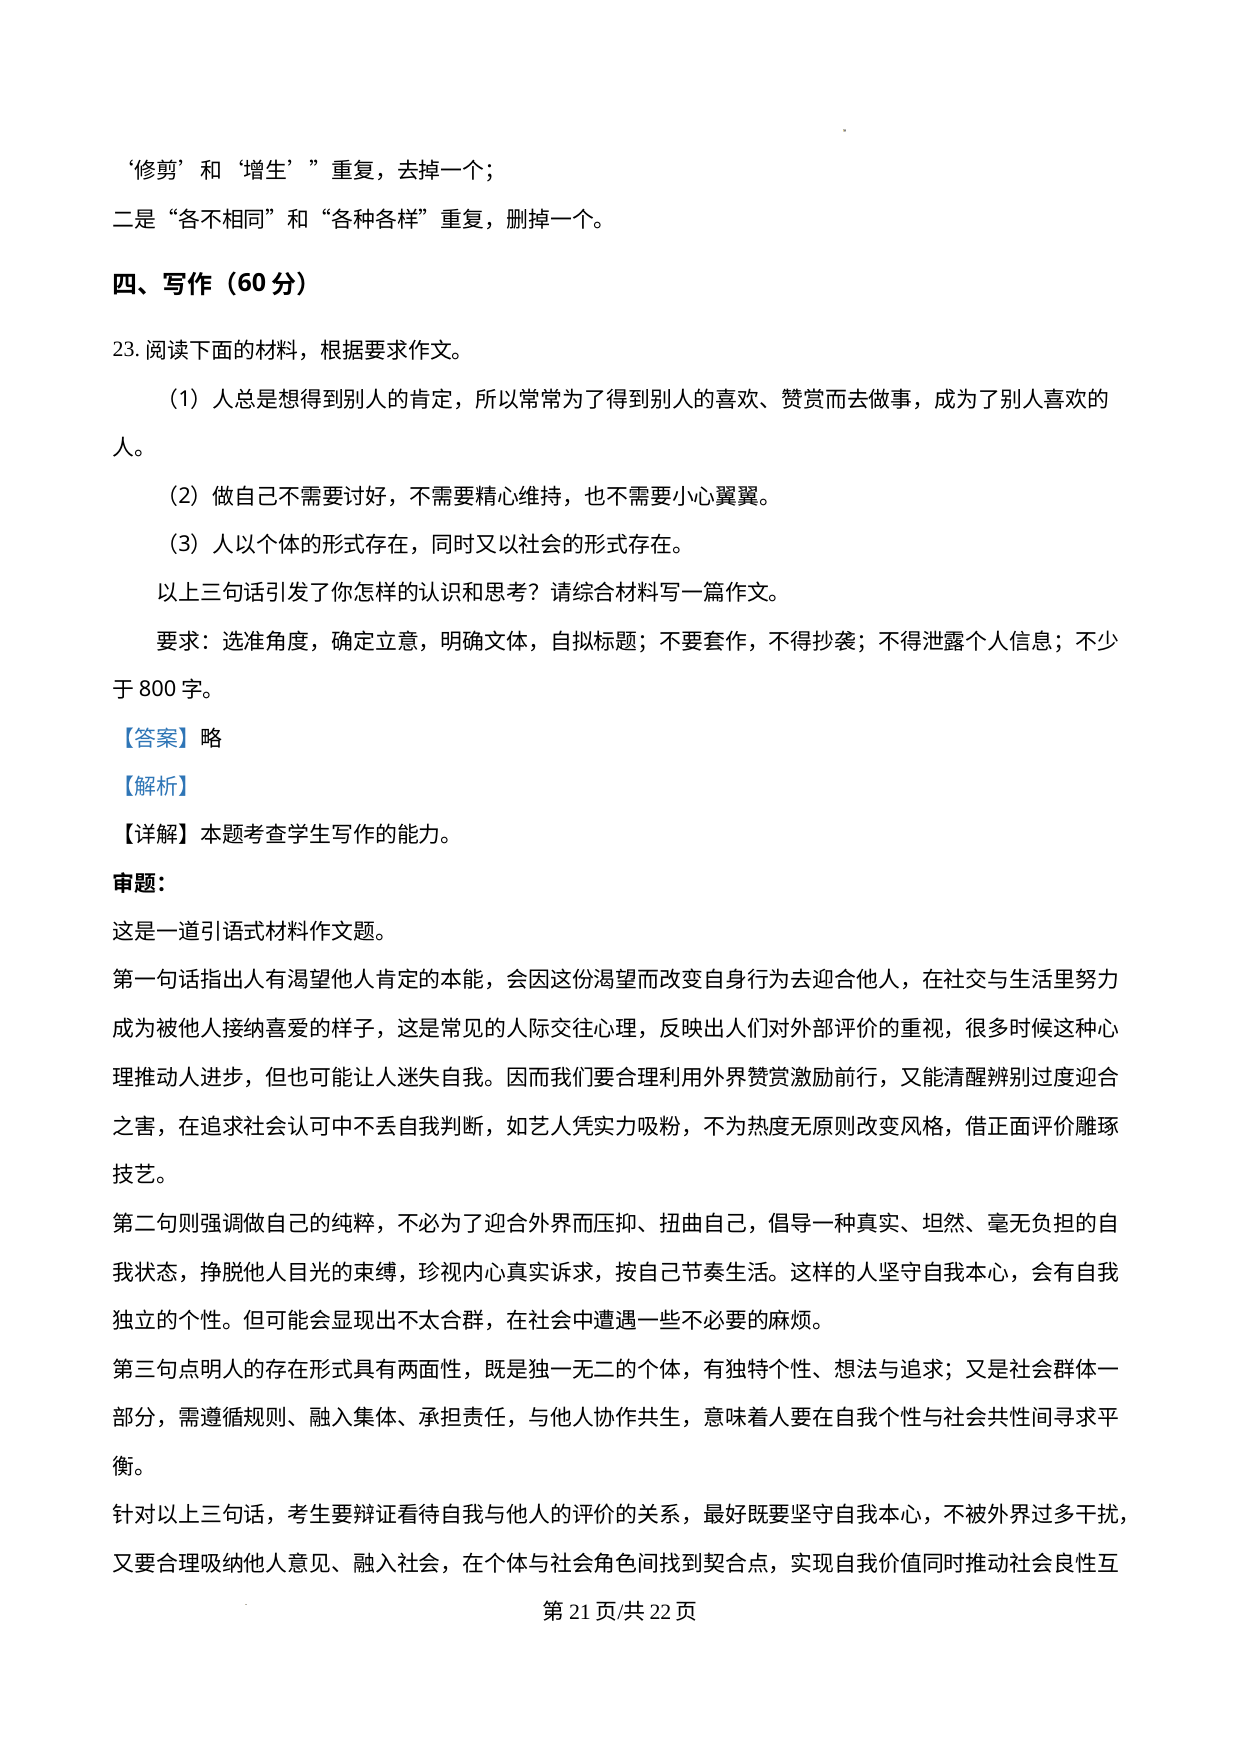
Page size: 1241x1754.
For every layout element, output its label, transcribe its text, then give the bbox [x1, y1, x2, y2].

text 要求：选准角度，确定立意，明确文体，自拟标题；不要套作，不得抄袭；不得泄露个人信息；不少于800字。 [112, 623, 1128, 704]
text 23. 阅读下面的材料，根据要求作文。 [112, 333, 1128, 365]
text 第三句点明人的存在形式具有两面性，既是独一无二的个体，有独特个性、想法与追求；又是社会群体一部分，需遵循规则、融入集体、承担责任，与他人协作共生，意味着人要在自我个性与社会共性间寻求平衡。 [112, 1351, 1128, 1481]
text 以上三句话引发了你怎样的认识和思考？请综合材料写一篇作文。 [112, 575, 1128, 607]
text 审题： [112, 865, 1128, 898]
text 这是一道引语式材料作文题。 [112, 914, 1128, 946]
text 【详解】本题考查学生写作的能力。 [112, 817, 1128, 849]
text 第二句则强调做自己的纯粹，不必为了迎合外界而压抑、扭曲自己，倡导一种真实、坦然、毫无负担的自我状态，挣脱他人目光的束缚，珍视内心真实诉求，按自己节奏生活。这样的人坚守自我本心，会有自我独立的个性。但可能会显现出不太合群，在社会中遭遇一些不必要的麻烦。 [112, 1205, 1128, 1335]
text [112, 1497, 1128, 1578]
text （1）人总是想得到别人的肯定，所以常常为了得到别人的喜欢、赞赏而去做事，成为了别人喜欢的人。 [112, 381, 1128, 462]
text 二是“各不相同”和“各种各样”重复，删掉一个。 [112, 201, 1128, 234]
text （3）人以个体的形式存在，同时又以社会的形式存在。 [112, 527, 1128, 559]
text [112, 153, 1128, 186]
text 【答案】略 [112, 720, 1128, 753]
text 【解析】 [112, 769, 1128, 801]
text （2）做自己不需要讨好，不需要精心维持，也不需要小心翼翼。 [112, 478, 1128, 511]
text 第一句话指出人有渴望他人肯定的本能，会因这份渴望而改变自身行为去迎合他人，在社交与生活里努力成为被他人接纳喜爱的样子，这是常见的人际交往心理，反映出人们对外部评价的重视，很多时候这种心理推动人进步，但也可能让人迷失自我。因而我们要合理利用外界赞赏激励前行，又能清醒辨别过度迎合之害，在追求社会认可中不丢自我判断，如艺人凭实力吸粉，不为热度无原则改变风格，借正面评价雕琢技艺。 [112, 962, 1128, 1189]
text 四、写作（60分） [112, 250, 1128, 315]
